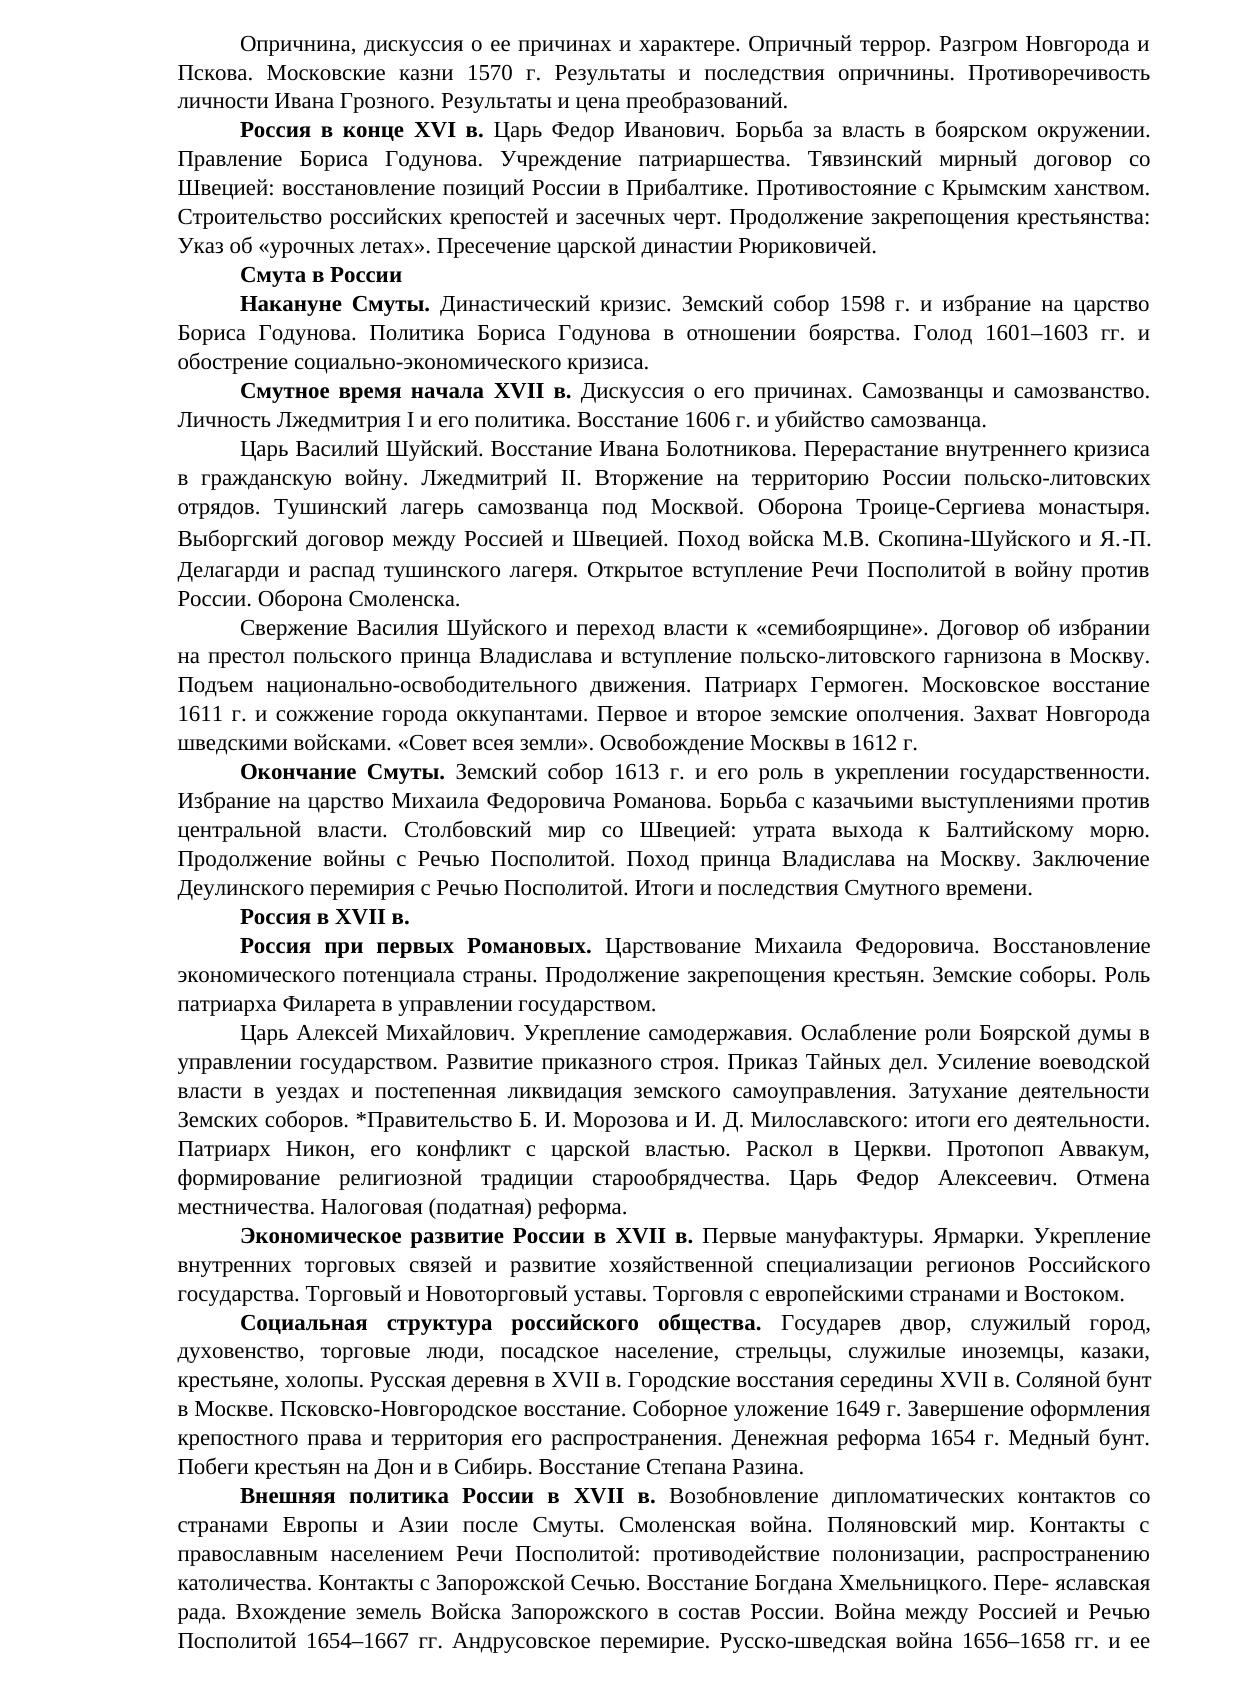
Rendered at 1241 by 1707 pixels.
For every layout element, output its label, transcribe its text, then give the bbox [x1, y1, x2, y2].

text Россия в XVII в. [177, 903, 1152, 929]
text Накануне Смуты. Династический кризис. Земский собор 1598 г. и избрание на царство Бориса Годунова. Политика Бориса Годунова в отношении боярства. Голод 1601–1603 гг. и обострение социально-экономического кризиса. [177, 290, 1152, 374]
text Окончание Смуты. Земский собор 1613 г. и его роль в укреплении государственности. Избрание на царство Михаила Федоровича Романова. Борьба с казачьими выступлениями против центральной власти. Столбовский мир со Швецией: утрата выхода к Балтийскому морю. Продолжение войны с Речью Посполитой. Поход принца Владислава на Москву. Заключение Деулинского перемирия с Речью Посполитой. Итоги и последствия Смутного времени. [177, 758, 1152, 901]
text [177, 1482, 1152, 1653]
text Экономическое развитие России в XVII в. Первые мануфактуры. Ярмарки. Укрепление внутренних торговых связей и развитие хозяйственной специализации регионов Российского государства. Торговый и Новоторговый уставы. Торговля с европейскими странами и Востоком. [177, 1222, 1152, 1306]
text Социальная структура российского общества. Государев двор, служилый город, духовенство, торговые люди, посадское население, стрельцы, служилые иноземцы, казаки, крестьяне, холопы. Русская деревня в XVII в. Городские восстания середины XVII в. Соляной бунт в Москве. Псковско-Новгородское восстание. Соборное уложение 1649 г. Завершение оформления крепостного права и территория его распространения. Денежная реформа 1654 г. Медный бунт. Побеги крестьян на Дон и в Сибирь. Восстание Степана Разина. [177, 1309, 1152, 1480]
text Россия при первых Романовых. Царствование Михаила Федоровича. Восстановление экономического потенциала страны. Продолжение закрепощения крестьян. Земские соборы. Роль патриарха Филарета в управлении государством. [177, 932, 1152, 1016]
text Россия в конце XVI в. Царь Федор Иванович. Борьба за власть в боярском окружении. Правление Бориса Годунова. Учреждение патриаршества. Тявзинский мирный договор со Швецией: восстановление позиций России в Прибалтике. Противостояние с Крымским ханством. Строительство российских крепостей и засечных черт. Продолжение закрепощения крестьянства: Указ об «урочных летах». Пресечение царской династии Рюриковичей. [177, 116, 1152, 259]
text Царь Василий Шуйский. Восстание Ивана Болотникова. Перерастание внутреннего кризиса в гражданскую войну. Лжедмитрий II. Вторжение на территорию России польско-литовских отрядов. Тушинский лагерь самозванца под Москвой. Оборона Троице-Сергиева монастыря. Выборгский договор между Россией и Швецией. Поход войска М.В. Скопина-Шуйского и Я.‑П. Делагарди и распад тушинского лагеря. Открытое вступление Речи Посполитой в войну против России. Оборона Смоленска. [177, 435, 1152, 611]
text Свержение Василия Шуйского и переход власти к «семибоярщине». Договор об избрании на престол польского принца Владислава и вступление польско-литовского гарнизона в Москву. Подъем национально-освободительного движения. Патриарх Гермоген. Московское восстание 1611 г. и сожжение города оккупантами. Первое и второе земские ополчения. Захват Новгорода шведскими войсками. «Совет всея земли». Освобождение Москвы в 1612 г. [177, 614, 1152, 756]
text Царь Алексей Михайлович. Укрепление самодержавия. Ослабление роли Боярской думы в управлении государством. Развитие приказного строя. Приказ Тайных дел. Усиление воеводской власти в уездах и постепенная ликвидация земского самоуправления. Затухание деятельности Земских соборов. *Правительство Б. И. Морозова и И. Д. Милославского: итоги его деятельности. Патриарх Никон, его конфликт с царской властью. Раскол в Церкви. Протопоп Аввакум, формирование религиозной традиции старообрядчества. Царь Федор Алексеевич. Отмена местничества. Налоговая (податная) реформа. [177, 1019, 1152, 1219]
text Опричнина, дискуссия о ее причинах и характере. Опричный террор. Разгром Новгорода и Пскова. Московские казни 1570 г. Результаты и последствия опричнины. Противоречивость личности Ивана Грозного. Результаты и цена преобразований. [177, 29, 1152, 114]
text Смутное время начала XVII в. Дискуссия о его причинах. Самозванцы и самозванство. Личность Лжедмитрия I и его политика. Восстание 1606 г. и убийство самозванца. [177, 377, 1152, 432]
text Смута в России [177, 261, 1152, 288]
